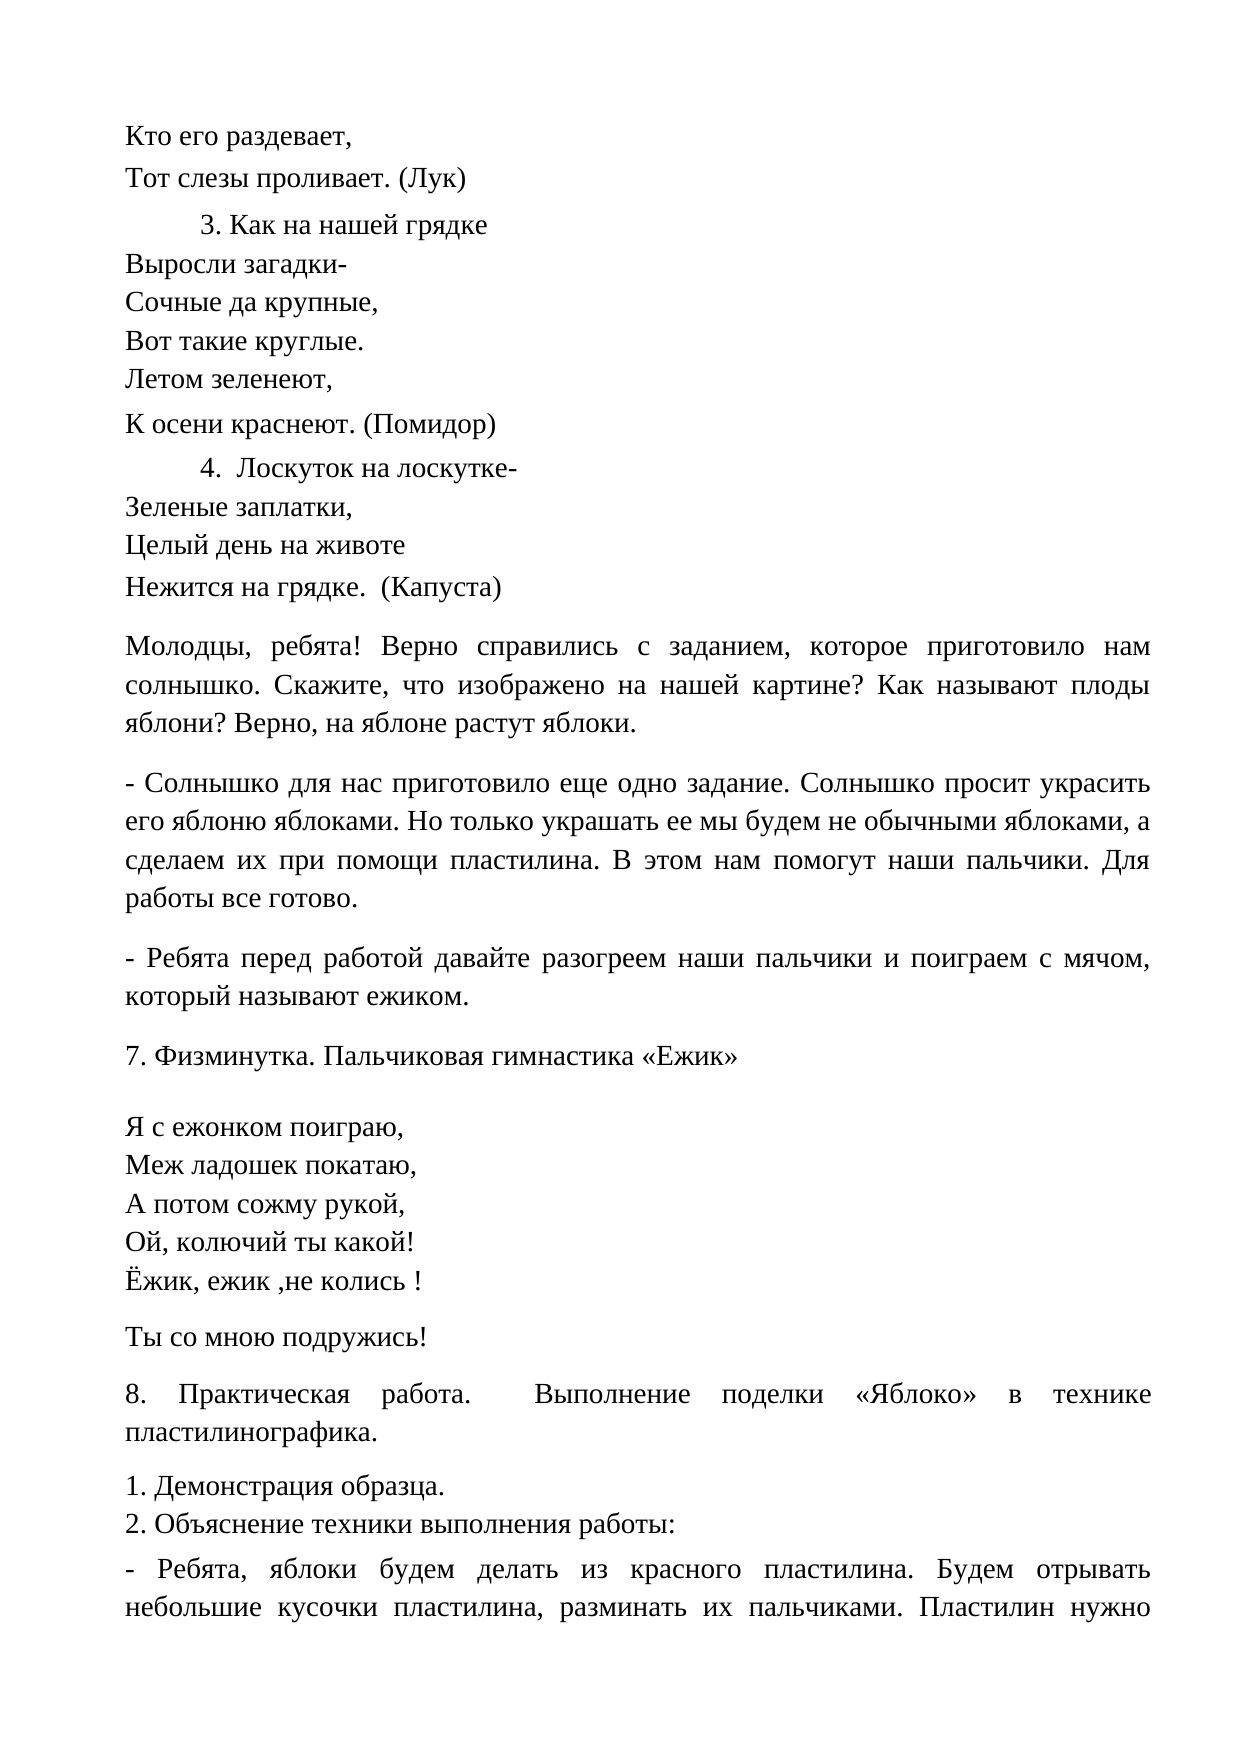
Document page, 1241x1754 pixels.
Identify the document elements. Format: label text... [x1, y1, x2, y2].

text Кто его раздевает, [125, 118, 1152, 152]
text 8. Практическая работа. Выполнение поделки «Яблоко» в технике пластилинографика. [125, 1376, 1152, 1448]
text Я с ежонком поиграю, [125, 1109, 1152, 1142]
text Молодцы, ребята! Верно справились с заданием, которое приготовило нам солнышко. Скажите, что изображено на нашей картине? Как называют плоды яблони? Верно, на яблоне растут яблоки. [125, 628, 1152, 739]
text Целый день на животе [125, 527, 1152, 561]
text Зеленые заплатки, [125, 489, 1152, 522]
text Нежится на грядке. (Капуста) [125, 569, 1152, 602]
text - Ребята перед работой давайте разогреем наши пальчики и поиграем с мячом, который называют ежиком. [125, 940, 1152, 1012]
text Сочные да крупные, [125, 284, 1152, 318]
text К осени краснеют. (Помидор) [125, 406, 1152, 439]
list 3. Как на нашей грядке [200, 207, 1152, 241]
text Вот такие круглые. [125, 323, 1152, 356]
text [125, 1551, 1152, 1623]
text 1. Демонстрация образца. [125, 1468, 1152, 1501]
text Ой, колючий ты какой! [125, 1224, 1152, 1258]
text 7. Физминутка. Пальчиковая гимнастика «Ежик» [125, 1038, 1152, 1071]
text Тот слезы проливает. (Лук) [125, 160, 1152, 193]
text А потом сожму рукой, [125, 1186, 1152, 1219]
text Летом зеленеют, [125, 361, 1152, 395]
text Ёжик, ежик ,не колись ! [125, 1263, 1152, 1297]
text 2. Объяснение техники выполнения работы: [125, 1506, 1152, 1540]
list 4. Лоскуток на лоскутке- [200, 450, 1152, 484]
text - Солнышко для нас приготовило еще одно задание. Солнышко просит украсить его яблоню яблоками. Но только украшать ее мы будем не обычными яблоками, а сделаем их при помощи пластилина. В этом нам помогут наши пальчики. Для работы все готово. [125, 765, 1152, 914]
text Ты со мною подружись! [125, 1319, 1152, 1353]
text Выросли загадки- [125, 246, 1152, 279]
text Меж ладошек покатаю, [125, 1147, 1152, 1181]
